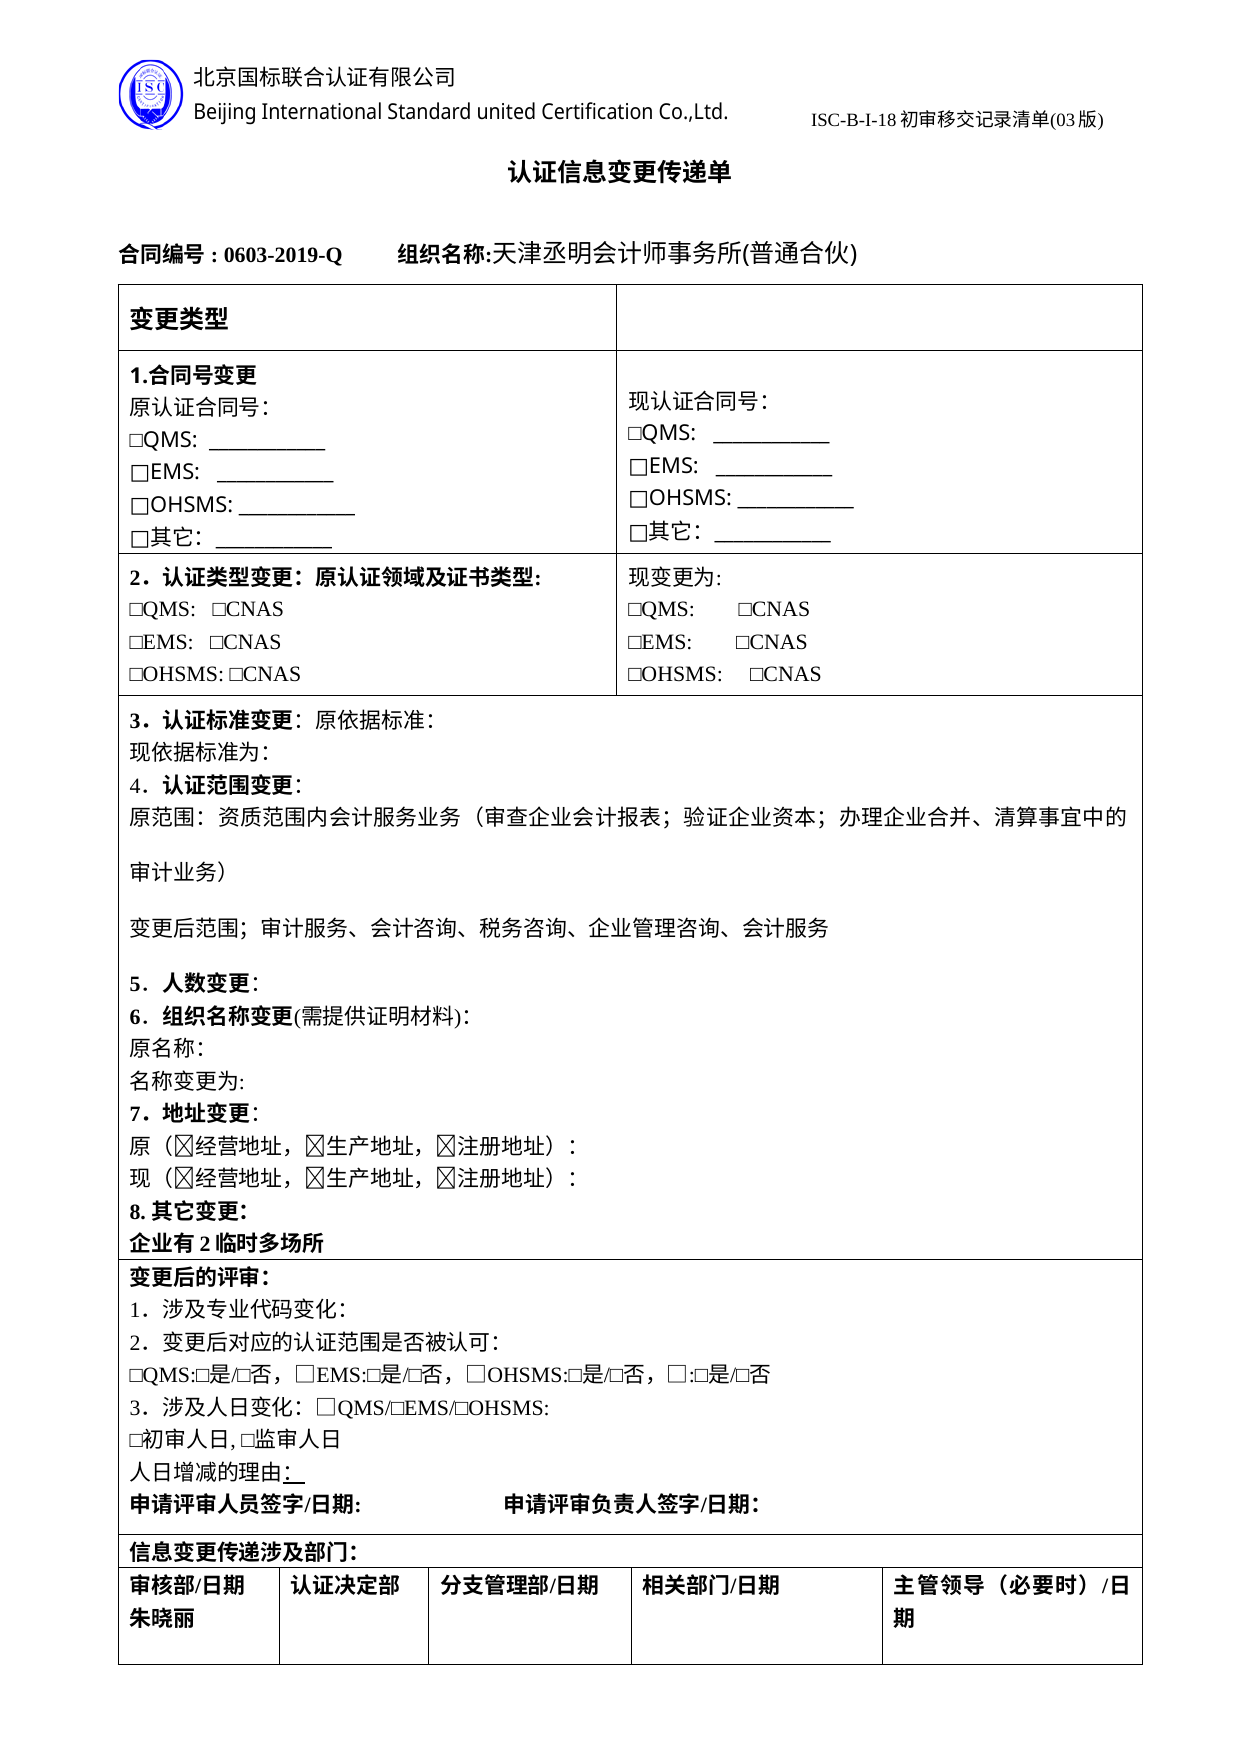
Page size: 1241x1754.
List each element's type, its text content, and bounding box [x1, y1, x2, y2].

table_cell 1.合同号变更 原认证合同号： □QMS: ____________ □EMS: ____________ □OHSMS: ____________ □其它：____________ [119, 351, 616, 552]
table_header 变更类型 [119, 285, 616, 350]
table_cell 分支管理部/日期 [429, 1568, 631, 1664]
table_cell 主管领导（必要时）/日期 [883, 1568, 1142, 1664]
text 合同编号 : 0603-2019-Q 组织名称:天津丞明会计师事务所(普通合伙) [118, 219, 1122, 284]
picture [118, 59, 184, 129]
table_cell 认证决定部 [280, 1568, 428, 1664]
table_cell 相关部门/日期 [632, 1568, 882, 1664]
table_cell 信息变更传递涉及部门： [119, 1535, 1142, 1567]
table_header [617, 285, 1142, 350]
table_cell 现认证合同号： □QMS: ____________ □EMS: ____________ □OHSMS: ____________ □其它：____________ [617, 351, 1142, 552]
table_cell 2．认证类型变更：原认证领域及证书类型: □QMS: □CNAS □EMS: □CNAS □OHSMS: □CNAS [119, 554, 616, 695]
table_cell 变更后的评审： 1．涉及专业代码变化： 2．变更后对应的认证范围是否被认可： □QMS:□是/□否，□EMS:□是/□否，□OHSMS:□是/□否，□:□是/□否 3．涉及人日变化：□QMS/□EMS/□OHSMS: □初审人日, □监审人日 人日增减的理由： 申请评审人员签字/日期: 申请评审负责人签字/日期： [119, 1260, 1142, 1533]
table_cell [119, 1568, 279, 1664]
table_cell 现变更为: □QMS: □CNAS □EMS: □CNAS □OHSMS: □CNAS [617, 554, 1142, 695]
text 认证信息变更传递单 [118, 138, 1122, 203]
table_cell 3．认证标准变更：原依据标准： 现依据标准为： 4．认证范围变更： 原范围：资质范围内会计服务业务（审查企业会计报表；验证企业资本；办理企业合并、清算事宜中的审计业务） 变更后范围；审计服务、会计咨询、税务咨询、企业管理咨询、会计服务 5．人数变更： 6．组织名称变更(需提供证明材料)： 原名称： 名称变更为: 7．地址变更： 原（经营地址，生产地址，注册地址）： 现（经营地址，生产地址，注册地址）： 8. 其它变更： 企业有2临时多场所 [119, 696, 1142, 1258]
